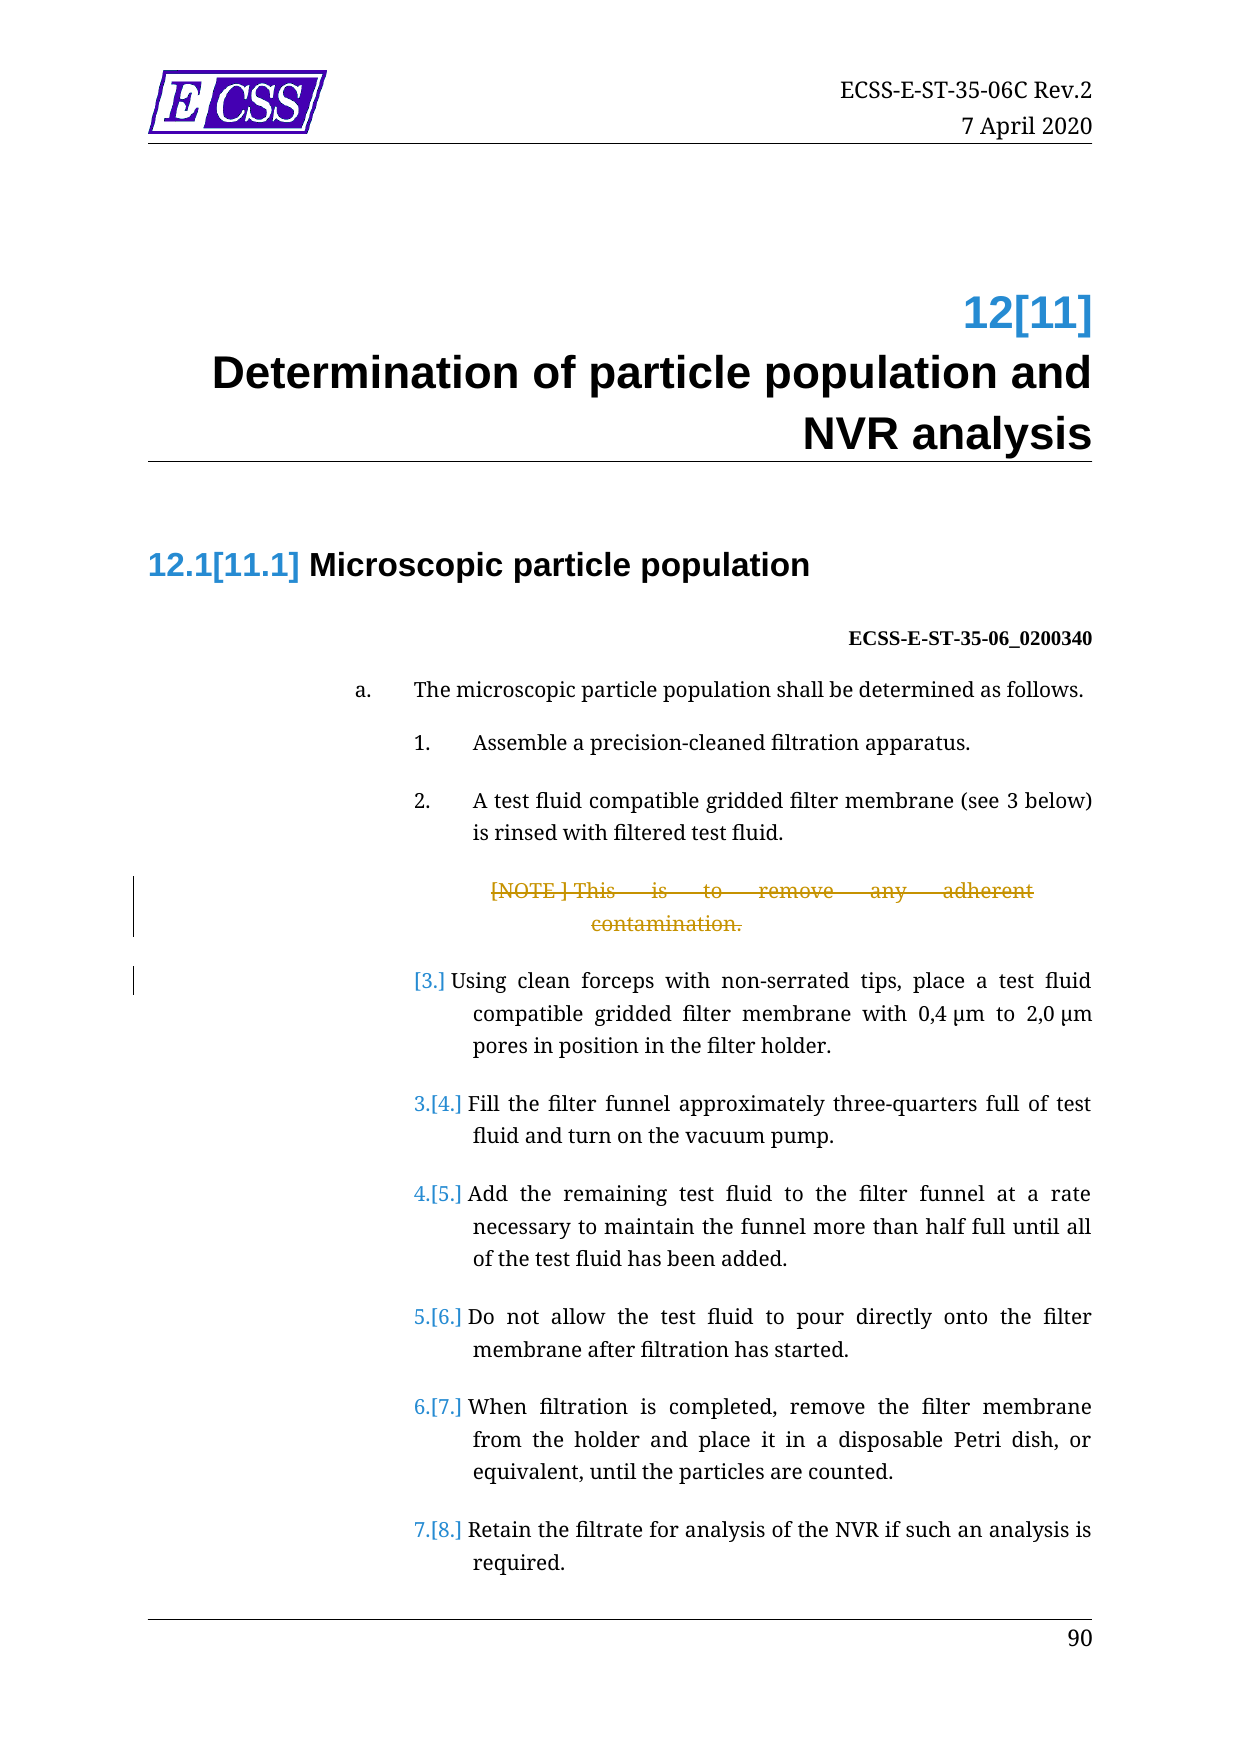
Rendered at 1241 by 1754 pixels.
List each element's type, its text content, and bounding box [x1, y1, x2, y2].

text Using clean forceps with non-serrated tips, place a test fluid compatible gridded filter membrane with 0,4 μm to 2,0 μm pores in position in the filter holder. [413, 966, 1092, 1060]
text Do not allow the test fluid to pour directly onto the filter membrane after filtration has started. [413, 1302, 1092, 1363]
text Retain the filtrate for analysis of the NVR if such an analysis is required. [413, 1515, 1092, 1576]
text Fill the filter funnel approximately three-quarters full of test fluid and turn on the vacuum pump. [413, 1089, 1092, 1150]
list The microscopic particle population shall be determined as follows. [354, 675, 1092, 703]
text A test fluid compatible gridded filter membrane (see 3 below) is rinsed with filtered test fluid. [413, 786, 1092, 847]
subtitle Microscopic particle population [148, 545, 1092, 583]
text Assemble a precision-cleaned filtration apparatus. [413, 728, 1092, 757]
subtitle Determination of particle population and NVR analysis [148, 286, 1092, 461]
picture [148, 70, 327, 134]
text When filtration is completed, remove the filter membrane from the holder and place it in a disposable Petri dish, or equivalent, until the particles are counted. [413, 1392, 1092, 1486]
text Add the remaining test fluid to the filter funnel at a rate necessary to maintain the funnel more than half full until all of the test fluid has been added. [413, 1179, 1092, 1273]
text ECSS-E-ST-35-06_0200340 [148, 626, 1092, 650]
